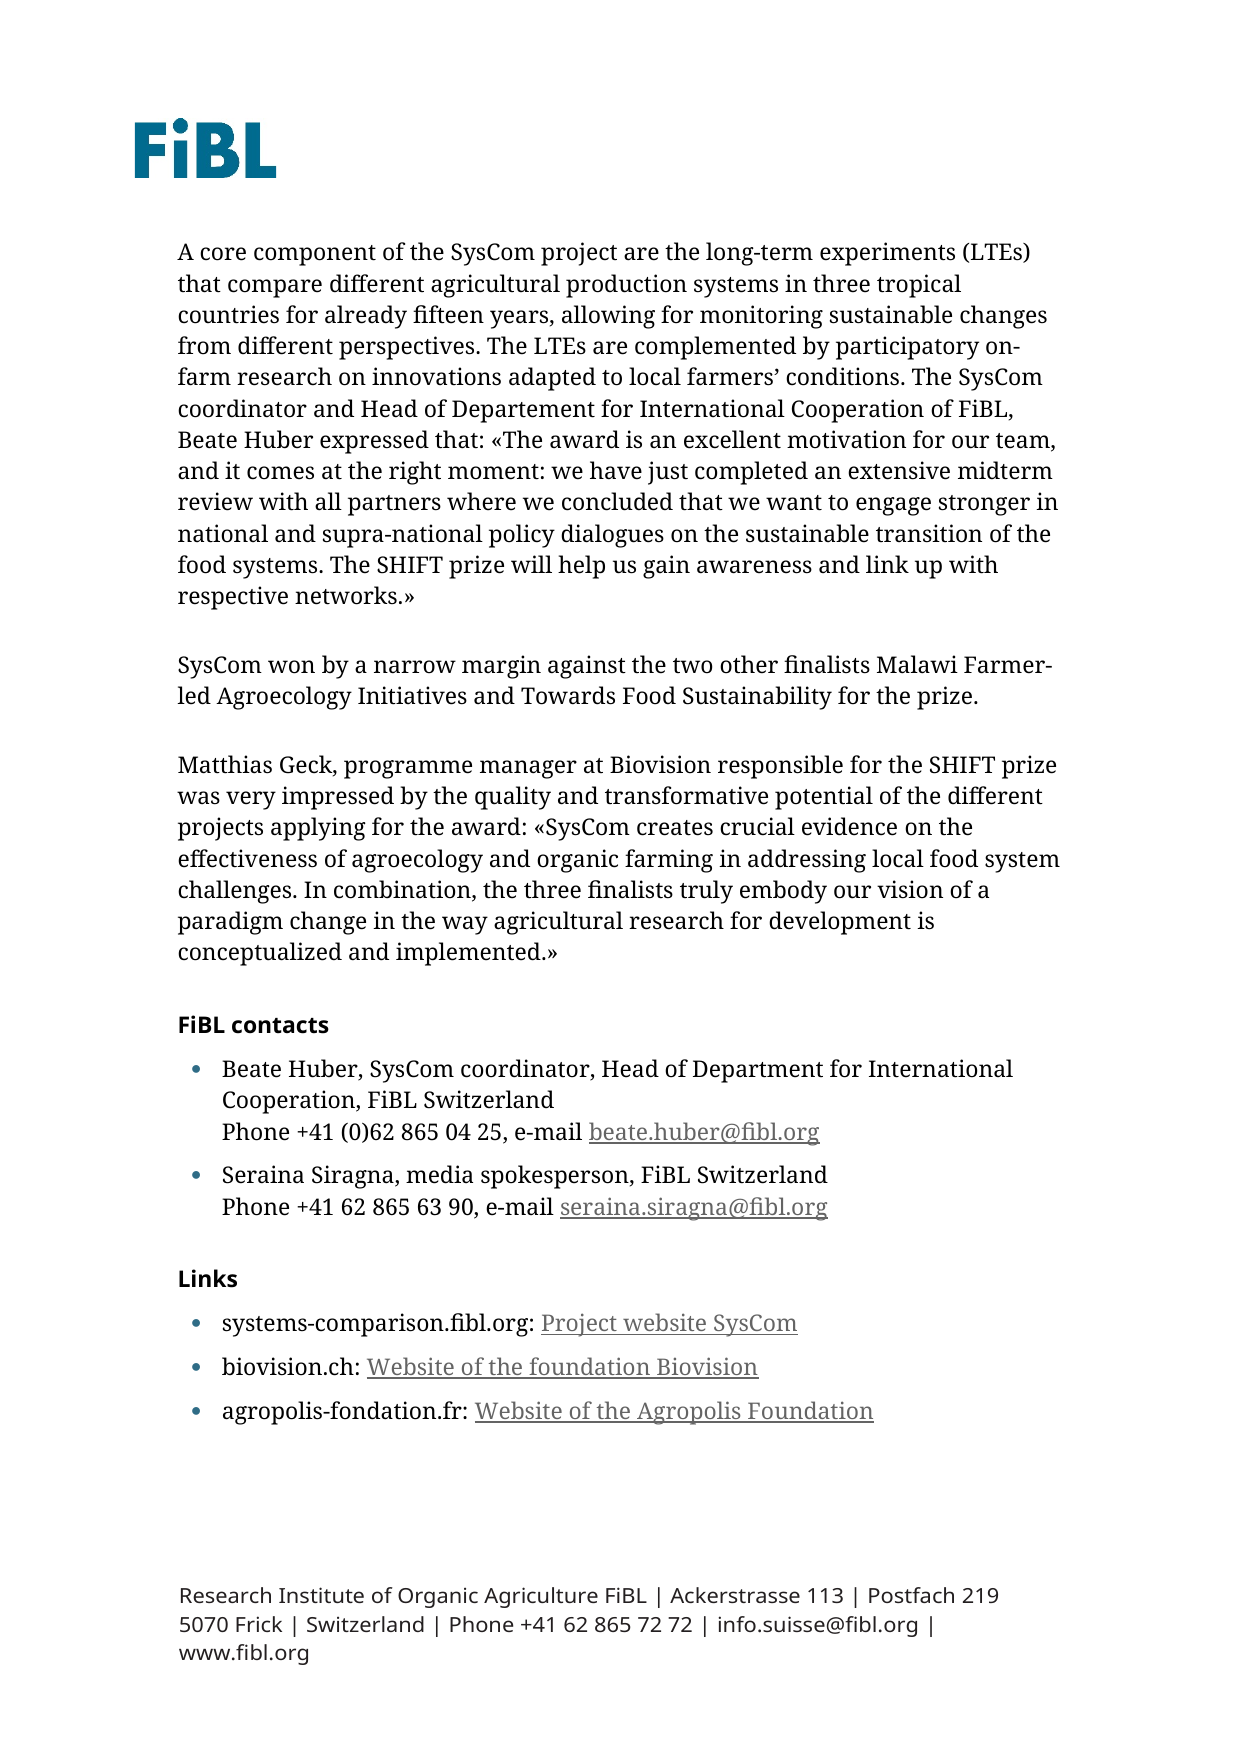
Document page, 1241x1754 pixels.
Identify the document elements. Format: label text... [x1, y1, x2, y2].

text biovision.ch: Website of the foundation Biovision [192, 1351, 1063, 1382]
text Beate Huber, SysCom coordinator, Head of Department for International Cooperation, FiBL Switzerland Phone +41 (0)62 865 04 25, e-mail beate.huber@fibl.org [192, 1053, 1063, 1147]
text Seraina Siragna, media spokesperson, FiBL Switzerland Phone +41 62 865 63 90, e-mail seraina.siragna@fibl.org [192, 1159, 1063, 1222]
picture [211, 134, 220, 144]
text SysCom won by a narrow margin against the two other finalists Malawi Farmer-led Agroecology Initiatives and Towards Food Sustainability for the prize. [177, 649, 1063, 711]
text FiBL contacts [177, 1009, 1063, 1040]
picture [211, 156, 224, 167]
text systems-comparison.fibl.org: Project website SysCom [192, 1307, 1063, 1338]
text A core component of the SysCom project are the long-term experiments (LTEs) that compare different agricultural production systems in three tropical countries for already fifteen years, allowing for monitoring sustainable changes from different perspectives. The LTEs are complemented by participatory on-farm research on innovations adapted to local farmers’ conditions. The SysCom coordinator and Head of Departement for International Cooperation of FiBL, Beate Huber expressed that: «The award is an excellent motivation for our team, and it comes at the right moment: we have just completed an extensive midterm review with all partners where we concluded that we want to engage stronger in national and supra-national policy dialogues on the sustainable transition of the food systems. The SHIFT prize will help us gain awareness and link up with respective networks.» [177, 236, 1063, 611]
text Matthias Geck, programme manager at Biovision responsible for the SHIFT prize was very impressed by the quality and transformative potential of the different projects applying for the award: «SysCom creates crucial evidence on the effectiveness of agroecology and organic farming in addressing local food system challenges. In combination, the three finalists truly embody our vision of a paradigm change in the way agricultural research for development is conceptualized and implemented.» [177, 749, 1063, 967]
text Links [177, 1263, 1063, 1294]
picture [134, 118, 277, 178]
text agropolis-fondation.fr: Website of the Agropolis Foundation [192, 1394, 1063, 1426]
